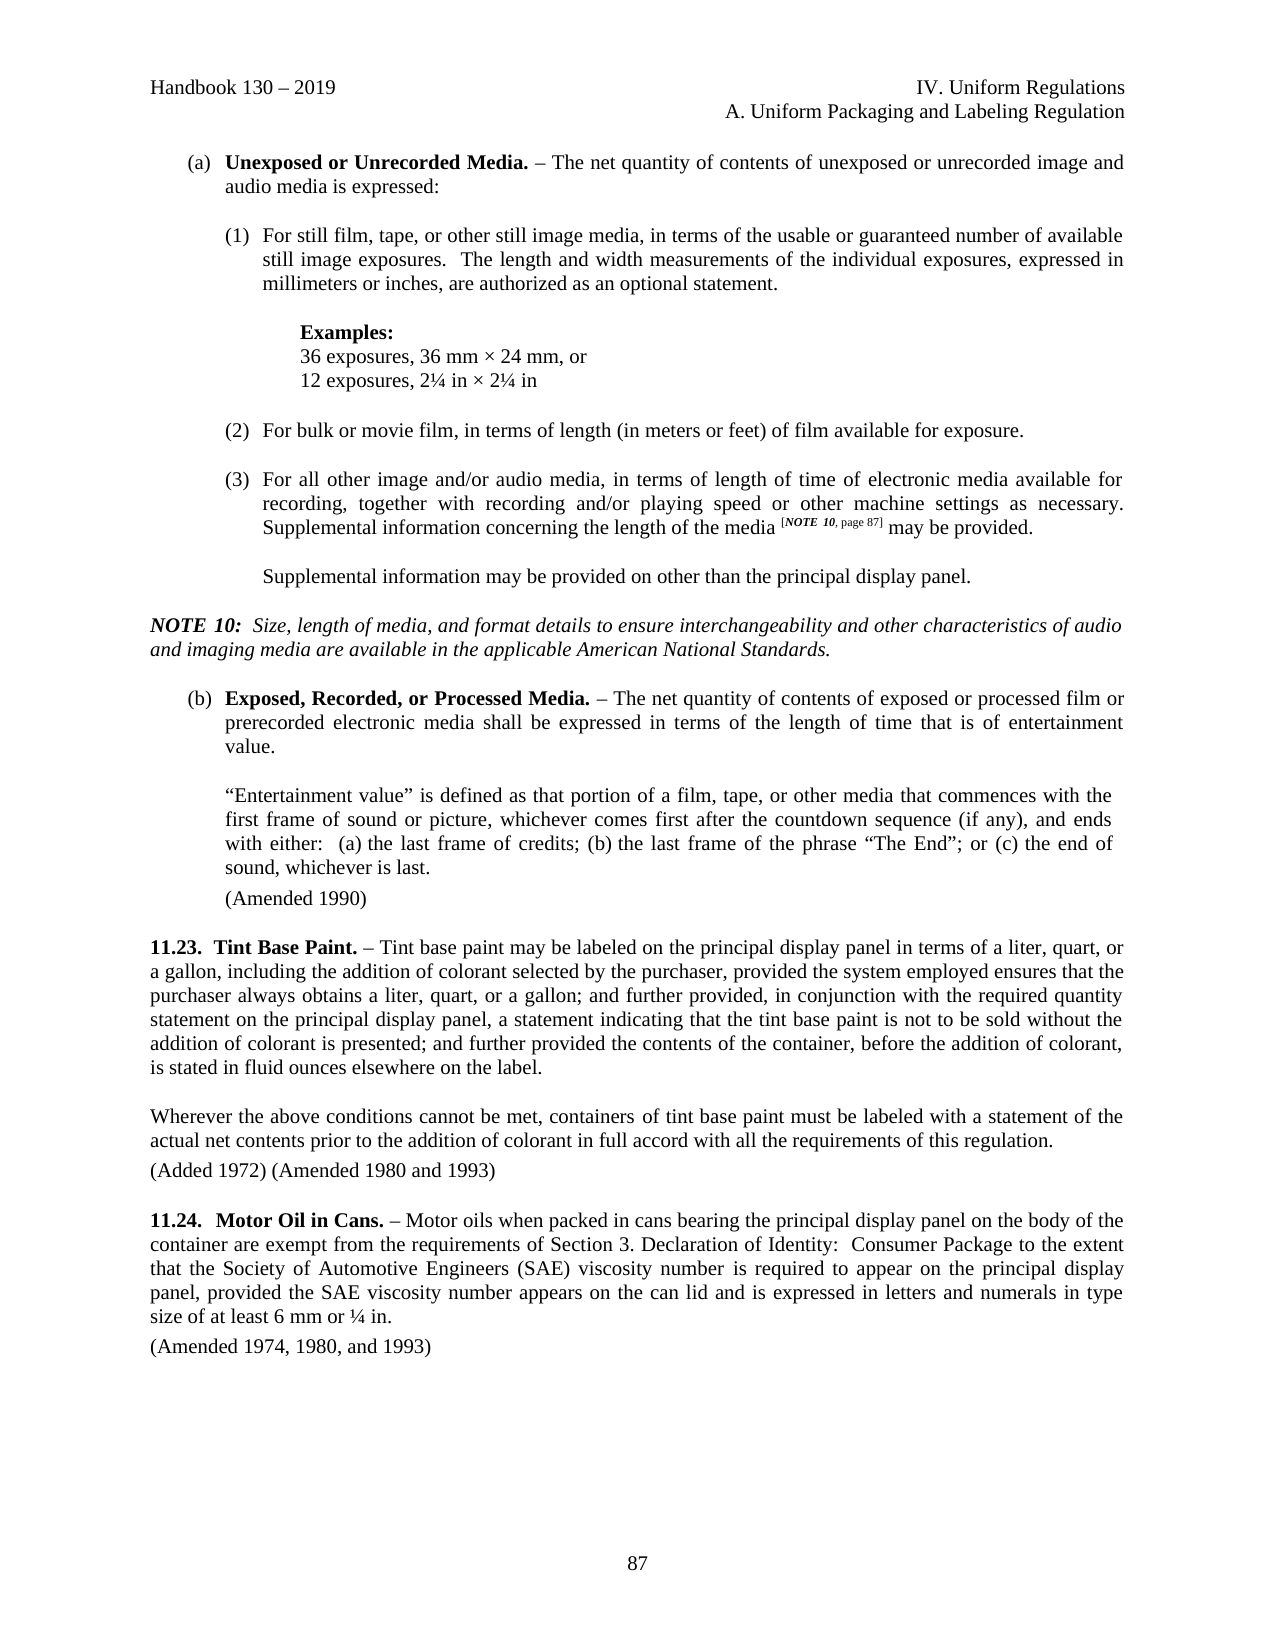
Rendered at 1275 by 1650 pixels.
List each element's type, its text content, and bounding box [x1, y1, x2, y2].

text 11.24. Motor Oil in Cans. – Motor oils when packed in cans bearing the principal display panel on the body of the container are exempt from the requirements of Section 3. Declaration of Identity: Consumer Package to the extent that the Society of Automotive Engineers (SAE) viscosity number is required to appear on the principal display panel, provided the SAE viscosity number appears on the can lid and is expressed in letters and numerals in type size of at least 6 mm or ¼ in. [150, 1207, 1125, 1328]
text Wherever the above conditions cannot be met, containers of tint base paint must be labeled with a statement of the actual net contents prior to the addition of colorant in full accord with all the requirements of this regulation. [150, 1104, 1125, 1152]
list Exposed, Recorded, or Processed Media. – The net quantity of contents of exposed or processed film or prerecorded electronic media shall be expressed in terms of the length of time that is of entertainment value. [187, 686, 1125, 758]
text NOTE 10: Size, length of media, and format details to ensure interchangeability and other characteristics of audio and imaging media are available in the applicable American National Standards. [150, 613, 1125, 661]
text 12 exposures, 2¼ in × 2¼ in [300, 368, 1125, 392]
text (Added 1972) (Amended 1980 and 1993) [150, 1158, 1125, 1182]
list Unexposed or Unrecorded Media. – The net quantity of contents of unexposed or unrecorded image and audio media is expressed: [187, 150, 1125, 198]
text 11.23. Tint Base Paint. – Tint base paint may be labeled on the principal display panel in terms of a liter, quart, or a gallon, including the addition of colorant selected by the purchaser, provided the system employed ensures that the purchaser always obtains a liter, quart, or a gallon; and further provided, in conjunction with the required quantity statement on the principal display panel, a statement indicating that the tint base paint is not to be sold without the addition of colorant is presented; and further provided the contents of the container, before the addition of colorant, is stated in fluid ounces elsewhere on the label. [150, 935, 1125, 1079]
list For all other image and/or audio media, in terms of length of time of electronic media available for recording, together with recording and/or playing speed or other machine settings as necessary. Supplemental information concerning the length of the media [NOTE 10, page 87] may be provided. [225, 467, 1125, 539]
text (Amended 1974, 1980, and 1993) [150, 1334, 1125, 1358]
list For still film, tape, or other still image media, in terms of the usable or guaranteed number of available still image exposures. The length and width measurements of the individual exposures, expressed in millimeters or inches, are authorized as an optional statement. [225, 223, 1125, 295]
text 36 exposures, 36 mm × 24 mm, or [300, 344, 1125, 368]
list For bulk or movie film, in terms of length (in meters or feet) of film available for exposure. [225, 417, 1125, 442]
text Examples: [300, 320, 1125, 344]
text “Entertainment value” is defined as that portion of a film, tape, or other media that commences with the first frame of sound or picture, whichever comes first after the countdown sequence (if any), and ends with either: (a) the last frame of credits; (b) the last frame of the phrase “The End”; or (c) the end of sound, whichever is last. [225, 783, 1113, 879]
text Supplemental information may be provided on other than the principal display panel. [262, 564, 1125, 588]
text (Amended 1990) [150, 886, 1125, 910]
